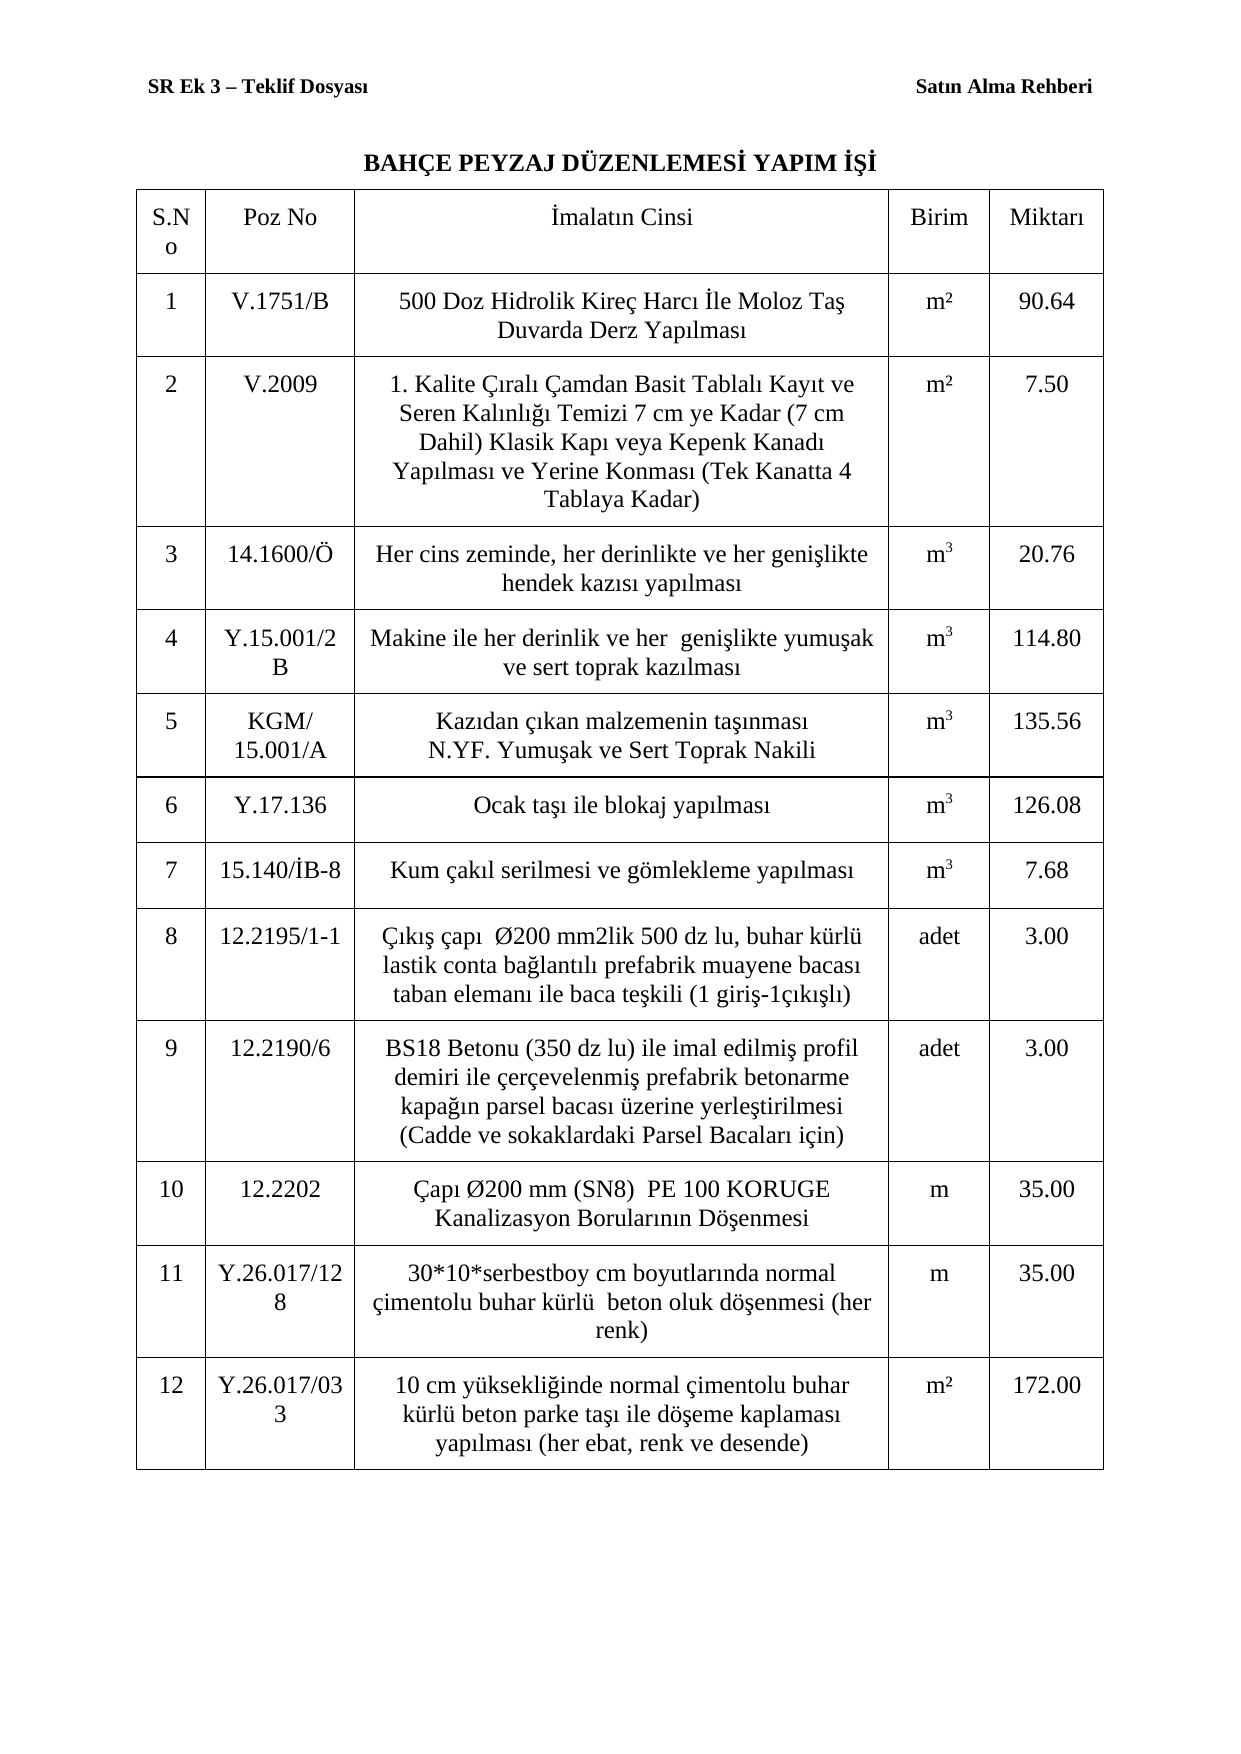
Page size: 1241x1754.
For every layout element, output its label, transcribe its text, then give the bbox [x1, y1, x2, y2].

table_cell Kum çakıl serilmesi ve gömlekleme yapılması [355, 843, 888, 908]
table_cell 500 Doz Hidrolik Kireç Harcı İle Moloz Taş Duvarda Derz Yapılması [355, 274, 888, 356]
table_cell 35.00 [990, 1162, 1103, 1244]
table_cell Y.15.001/2B [206, 610, 354, 693]
table_cell 90.64 [990, 274, 1103, 356]
table_cell 2 [137, 357, 205, 526]
table_cell 7.50 [990, 357, 1103, 526]
table_cell Her cins zeminde, her derinlikte ve her genişlikte hendek kazısı yapılması [355, 527, 888, 609]
table_header S.No [137, 190, 205, 272]
table_cell 11 [137, 1246, 205, 1357]
table_cell Ocak taşı ile blokaj yapılması [355, 778, 888, 842]
table_cell m3 [889, 843, 989, 908]
table_cell 1. Kalite Çıralı Çamdan Basit Tablalı Kayıt ve Seren Kalınlığı Temizi 7 cm ye Kadar (7 cm Dahil) Klasik Kapı veya Kepenk Kanadı Yapılması ve Yerine Konması (Tek Kanatta 4 Tablaya Kadar) [355, 357, 888, 526]
table_cell m² [889, 357, 989, 526]
table_cell 9 [137, 1021, 205, 1161]
table_cell 135.56 [990, 694, 1103, 776]
table_cell V.1751/B [206, 274, 354, 356]
table_cell 126.08 [990, 778, 1103, 842]
text BAHÇE PEYZAJ DÜZENLEMESİ YAPIM İŞİ [148, 148, 1093, 176]
table_cell Kazıdan çıkan malzemenin taşınması N.YF. Yumuşak ve Sert Toprak Nakili [355, 694, 888, 776]
table_cell m3 [889, 610, 989, 693]
table_cell 8 [137, 909, 205, 1020]
table_cell 3 [137, 527, 205, 609]
table_header Poz No [206, 190, 354, 272]
table_cell m² [889, 274, 989, 356]
table_cell 5 [137, 694, 205, 776]
table_cell 30*10*serbestboy cm boyutlarında normal çimentolu buhar kürlü beton oluk döşenmesi (her renk) [355, 1246, 888, 1357]
table_cell 10 [137, 1162, 205, 1244]
table_cell m3 [889, 694, 989, 776]
table_cell Çapı Ø200 mm (SN8) PE 100 KORUGE Kanalizasyon Borularının Döşenmesi [355, 1162, 888, 1244]
table_cell 7 [137, 843, 205, 908]
table_cell 3.00 [990, 1021, 1103, 1161]
table_cell 12 [137, 1358, 205, 1469]
table_cell Y.26.017/128 [206, 1246, 354, 1357]
table_cell 6 [137, 778, 205, 842]
table_cell V.2009 [206, 357, 354, 526]
table_cell m [889, 1162, 989, 1244]
table_cell 3.00 [990, 909, 1103, 1020]
table_cell 20.76 [990, 527, 1103, 609]
table_cell 35.00 [990, 1246, 1103, 1357]
table_cell adet [889, 1021, 989, 1161]
table_cell Makine ile her derinlik ve her genişlikte yumuşak ve sert toprak kazılması [355, 610, 888, 693]
table_cell m3 [889, 527, 989, 609]
table_cell m² [889, 1358, 989, 1469]
table_cell 172.00 [990, 1358, 1103, 1469]
table_cell m3 [889, 778, 989, 842]
table_cell Y.26.017/033 [206, 1358, 354, 1469]
table_cell Y.17.136 [206, 778, 354, 842]
table_cell 12.2202 [206, 1162, 354, 1244]
table_header Birim [889, 190, 989, 272]
table_cell adet [889, 909, 989, 1020]
table_header İmalatın Cinsi [355, 190, 888, 272]
table_cell 1 [137, 274, 205, 356]
table_cell BS18 Betonu (350 dz lu) ile imal edilmiş profil demiri ile çerçevelenmiş prefabrik betonarme kapağın parsel bacası üzerine yerleştirilmesi (Cadde ve sokaklardaki Parsel Bacaları için) [355, 1021, 888, 1161]
table_cell 4 [137, 610, 205, 693]
table_cell 7.68 [990, 843, 1103, 908]
table_cell KGM/15.001/A [206, 694, 354, 776]
table_cell 15.140/İB-8 [206, 843, 354, 908]
table_cell 14.1600/Ö [206, 527, 354, 609]
table_cell Çıkış çapı Ø200 mm2lik 500 dz lu, buhar kürlü lastik conta bağlantılı prefabrik muayene bacası taban elemanı ile baca teşkili (1 giriş-1çıkışlı) [355, 909, 888, 1020]
table_cell m [889, 1246, 989, 1357]
table_cell 114.80 [990, 610, 1103, 693]
table_cell 12.2195/1-1 [206, 909, 354, 1020]
table_cell 10 cm yüksekliğinde normal çimentolu buhar kürlü beton parke taşı ile döşeme kaplaması yapılması (her ebat, renk ve desende) [355, 1358, 888, 1469]
table_header Miktarı [990, 190, 1103, 272]
table_cell 12.2190/6 [206, 1021, 354, 1161]
